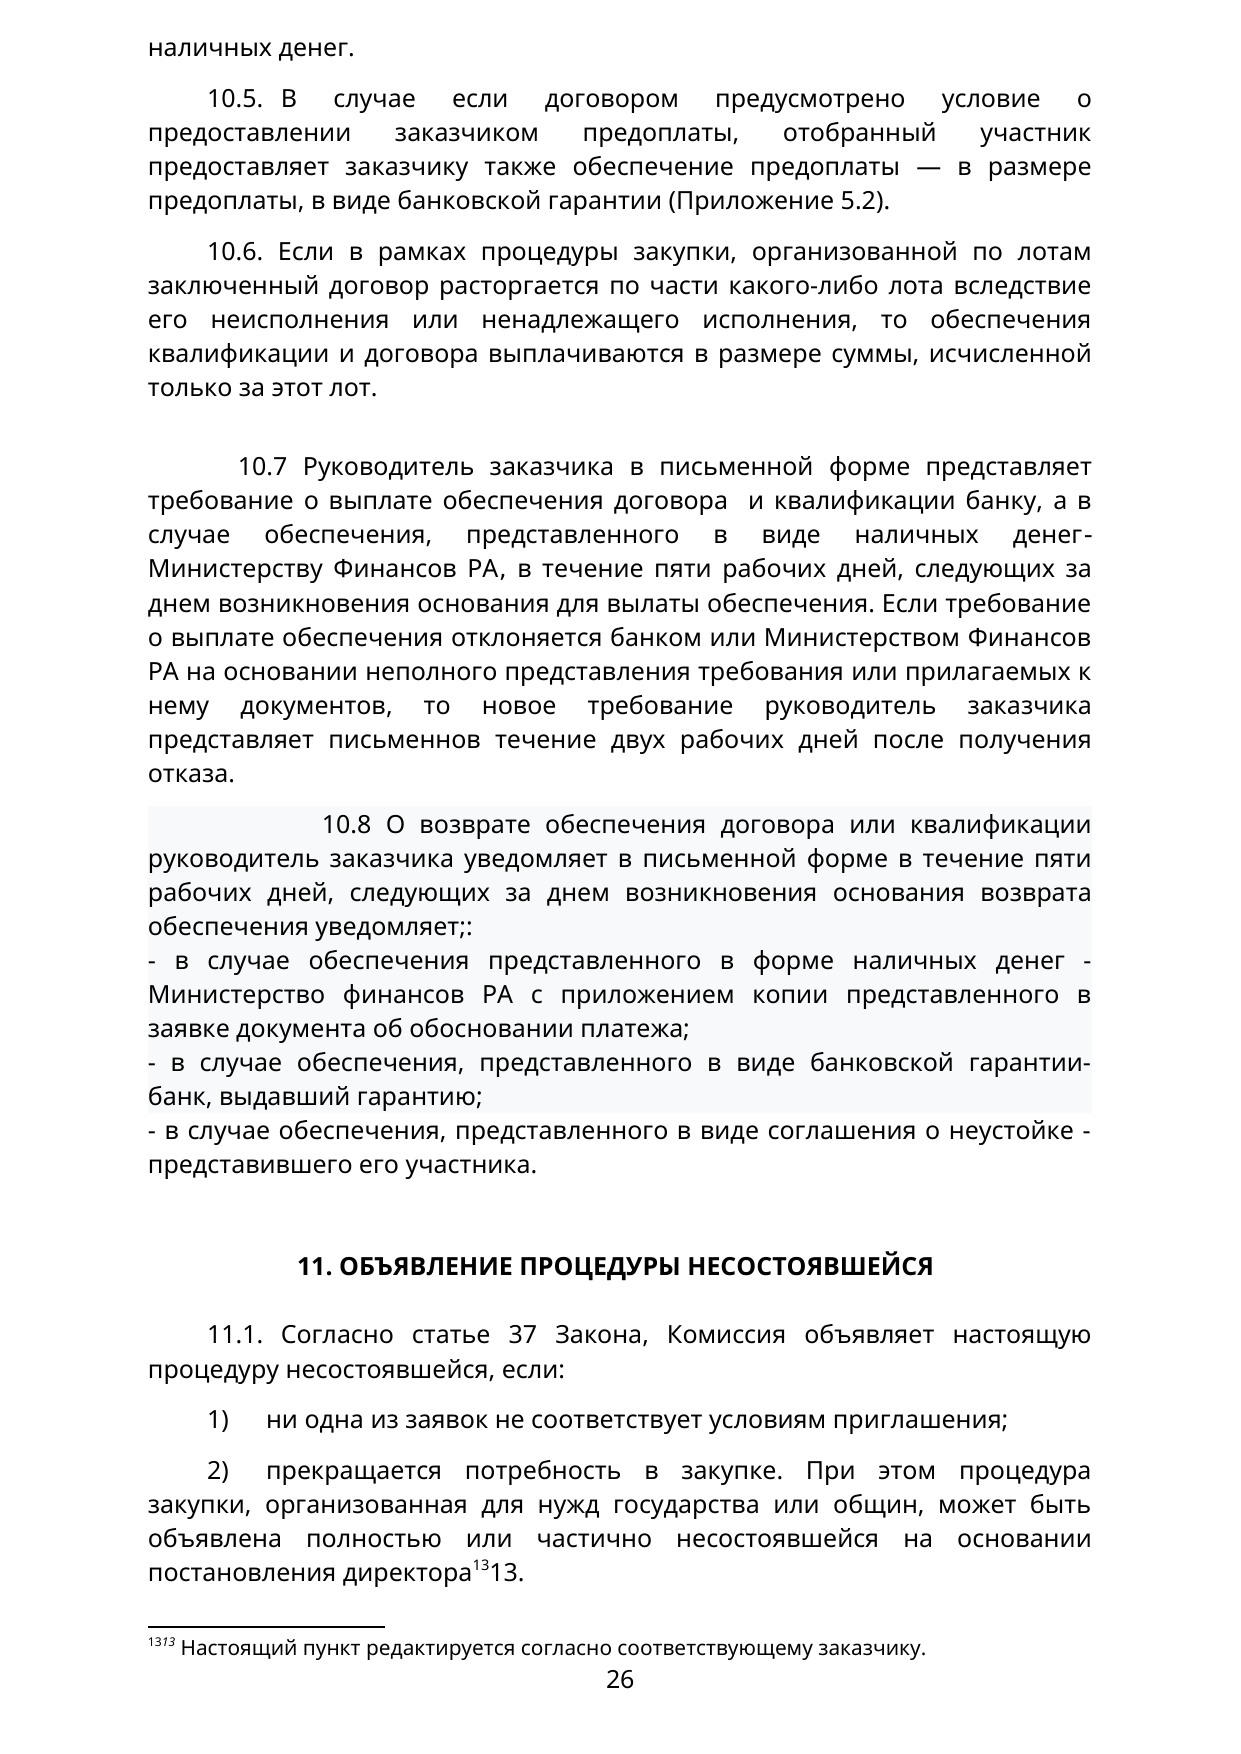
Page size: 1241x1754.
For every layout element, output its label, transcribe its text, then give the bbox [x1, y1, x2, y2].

text - в случае обеспечения представленного в форме наличных денег - Министерство финансов РА с приложением копии представленного в заявке документа об обосновании платежа; [148, 942, 1092, 1045]
text 10.7 Руководитель заказчика в письменной форме представляет требование о выплате обеспечения договора и квалификации банку, а в случае обеспечения, представленного в виде наличных денег- Министерству Финансов РА, в течение пяти рабочих дней, следующих за днем возникновения основания для вылаты обеспечения. Если требование о выплате обеспечения отклоняется банком или Министерством Финансов РА на основании неполного представления требования или прилагаемых к нему документов, то новое требование руководитель заказчика представляет письменнов течение двух рабочих дней после получения отказа. [148, 449, 1092, 789]
text 10.8 О возврате обеспечения договора или квалификации руководитель заказчика уведомляет в письменной форме в течение пяти рабочих дней, следующих за днем возникновения основания возврата обеспечения уведомляет;: [148, 806, 1092, 942]
text - в случае обеспечения, представленного в виде банковской гарантии- банк, выдавший гарантию; [148, 1045, 1092, 1113]
text 11. ОБЪЯВЛЕНИЕ ПРОЦЕДУРЫ НЕСОСТОЯВШЕЙСЯ [148, 1249, 1092, 1283]
text 2) прекращается потребность в закупке. При этом процедура закупки, организованная для нужд государства или общин, может быть объявлена полностью или частично несостоявшейся на основании постановления директора13. [148, 1453, 1092, 1589]
text 11.1. Согласно статье 37 Закона, Комиссия объявляет настоящую процедуру несостоявшейся, если: [148, 1317, 1092, 1385]
text 10.5. В случае если договором предусмотрено условие о предоставлении заказчиком предоплаты, отобранный участник предоставляет заказчику также обеспечение предоплаты — в размере предоплаты, в виде банковской гарантии (Приложение 5.2). [148, 80, 1092, 217]
text - в случае обеспечения, представленного в виде соглашения о неустойке - представившего его участника. [148, 1113, 1092, 1181]
text 10.6. Если в рамках процедуры закупки, организованной по лотам заключенный договор расторгается по части какого-либо лота вследствие его неисполнения или ненадлежащего исполнения, то обеспечения квалификации и договора выплачиваются в размере суммы, исчисленной только за этот лот. [148, 233, 1092, 403]
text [148, 29, 1092, 64]
text 1) ни одна из заявок не соответствует условиям приглашения; [148, 1402, 1092, 1436]
